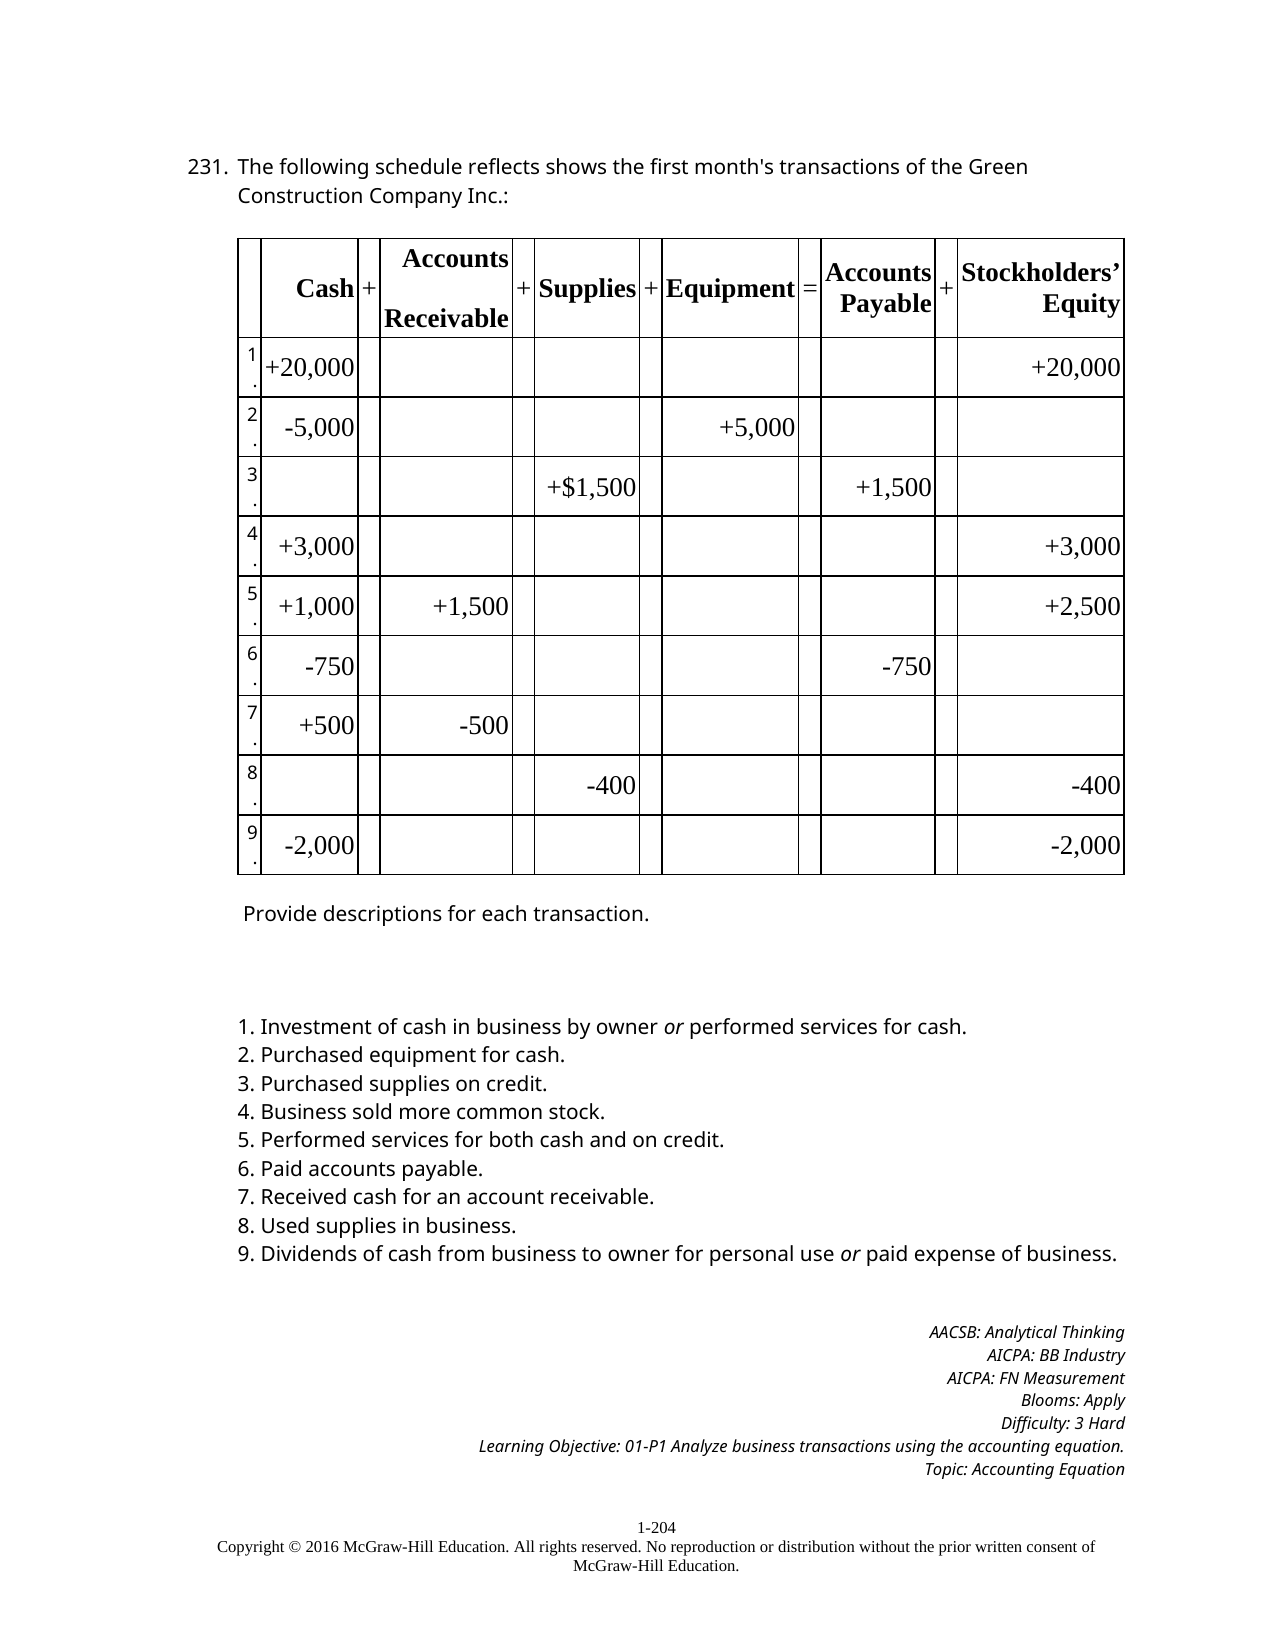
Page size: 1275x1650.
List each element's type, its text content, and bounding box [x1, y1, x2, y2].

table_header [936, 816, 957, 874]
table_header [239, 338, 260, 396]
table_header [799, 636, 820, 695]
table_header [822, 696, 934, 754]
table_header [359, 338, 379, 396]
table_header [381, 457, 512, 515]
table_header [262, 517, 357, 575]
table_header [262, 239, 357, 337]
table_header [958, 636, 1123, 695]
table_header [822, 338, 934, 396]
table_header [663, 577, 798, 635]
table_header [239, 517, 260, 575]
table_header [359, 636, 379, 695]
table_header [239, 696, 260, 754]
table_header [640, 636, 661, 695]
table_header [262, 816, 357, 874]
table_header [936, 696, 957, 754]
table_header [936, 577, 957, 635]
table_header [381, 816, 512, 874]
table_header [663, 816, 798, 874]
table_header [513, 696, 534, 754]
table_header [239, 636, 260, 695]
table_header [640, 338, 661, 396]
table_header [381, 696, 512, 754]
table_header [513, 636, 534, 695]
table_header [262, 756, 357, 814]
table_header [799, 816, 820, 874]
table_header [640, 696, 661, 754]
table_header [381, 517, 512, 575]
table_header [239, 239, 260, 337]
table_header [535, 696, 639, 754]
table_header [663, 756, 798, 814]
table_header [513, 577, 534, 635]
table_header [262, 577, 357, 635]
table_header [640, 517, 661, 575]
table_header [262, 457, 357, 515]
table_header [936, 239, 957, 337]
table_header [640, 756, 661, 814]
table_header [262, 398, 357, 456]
table_header The following schedule reflects shows the first month's transactions of the Green Construction Company Inc.: Provide descriptions for each transaction. 1. Investment of cash in business by owner or performed services for cash. 2. Purchased equipment for cash. 3. Purchased supplies on credit. 4. Business sold more common stock. 5. Performed services for both cash and on credit. 6. Paid accounts payable. 7. Received cash for an account receivable. 8. Used supplies in business. 9. Dividends of cash from business to owner for personal use or paid expense of business. [238, 875, 1125, 1295]
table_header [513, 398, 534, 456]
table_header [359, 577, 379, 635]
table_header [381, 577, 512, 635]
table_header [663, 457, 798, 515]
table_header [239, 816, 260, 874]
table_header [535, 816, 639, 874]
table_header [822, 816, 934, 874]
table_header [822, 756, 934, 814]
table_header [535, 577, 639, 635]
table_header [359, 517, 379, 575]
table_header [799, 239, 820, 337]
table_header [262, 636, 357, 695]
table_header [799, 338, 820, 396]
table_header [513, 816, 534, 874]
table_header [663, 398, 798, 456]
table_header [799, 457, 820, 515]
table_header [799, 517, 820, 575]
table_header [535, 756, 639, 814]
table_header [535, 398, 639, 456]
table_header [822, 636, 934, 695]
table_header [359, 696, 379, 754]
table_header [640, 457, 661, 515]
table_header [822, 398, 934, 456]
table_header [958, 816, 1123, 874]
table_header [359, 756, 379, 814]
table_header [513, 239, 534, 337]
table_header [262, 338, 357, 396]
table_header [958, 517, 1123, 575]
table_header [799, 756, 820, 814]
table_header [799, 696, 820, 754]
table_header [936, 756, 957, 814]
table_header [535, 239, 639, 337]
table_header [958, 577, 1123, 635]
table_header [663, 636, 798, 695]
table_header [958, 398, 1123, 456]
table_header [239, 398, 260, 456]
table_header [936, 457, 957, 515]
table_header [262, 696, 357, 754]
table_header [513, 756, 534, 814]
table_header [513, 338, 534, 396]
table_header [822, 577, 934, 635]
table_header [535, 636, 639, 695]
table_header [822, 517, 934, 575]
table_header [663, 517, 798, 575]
table_header The following schedule reflects shows the first month's transactions of the Green Construction Company Inc.: Provide descriptions for each transaction. 1. Investment of cash in business by owner or performed services for cash. 2. Purchased equipment for cash. 3. Purchased supplies on credit. 4. Business sold more common stock. 5. Performed services for both cash and on credit. 6. Paid accounts payable. 7. Received cash for an account receivable. 8. Used supplies in business. 9. Dividends of cash from business to owner for personal use or paid expense of business. [238, 153, 1125, 238]
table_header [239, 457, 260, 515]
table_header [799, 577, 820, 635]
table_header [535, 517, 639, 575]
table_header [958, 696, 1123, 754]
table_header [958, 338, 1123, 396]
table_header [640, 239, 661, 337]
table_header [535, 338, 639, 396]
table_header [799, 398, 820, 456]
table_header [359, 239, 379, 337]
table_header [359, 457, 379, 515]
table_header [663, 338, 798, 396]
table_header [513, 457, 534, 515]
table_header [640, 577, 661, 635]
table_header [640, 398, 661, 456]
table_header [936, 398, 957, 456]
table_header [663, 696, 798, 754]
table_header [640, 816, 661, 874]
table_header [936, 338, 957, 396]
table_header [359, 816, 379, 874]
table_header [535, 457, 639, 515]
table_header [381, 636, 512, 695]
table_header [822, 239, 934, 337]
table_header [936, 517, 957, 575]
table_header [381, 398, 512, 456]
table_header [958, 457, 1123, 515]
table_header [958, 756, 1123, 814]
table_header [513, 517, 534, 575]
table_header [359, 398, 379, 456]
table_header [188, 1321, 1125, 1480]
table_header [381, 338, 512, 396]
table_header 231. [188, 153, 237, 1295]
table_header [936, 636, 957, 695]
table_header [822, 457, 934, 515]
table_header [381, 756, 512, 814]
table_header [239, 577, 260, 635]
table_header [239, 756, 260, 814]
